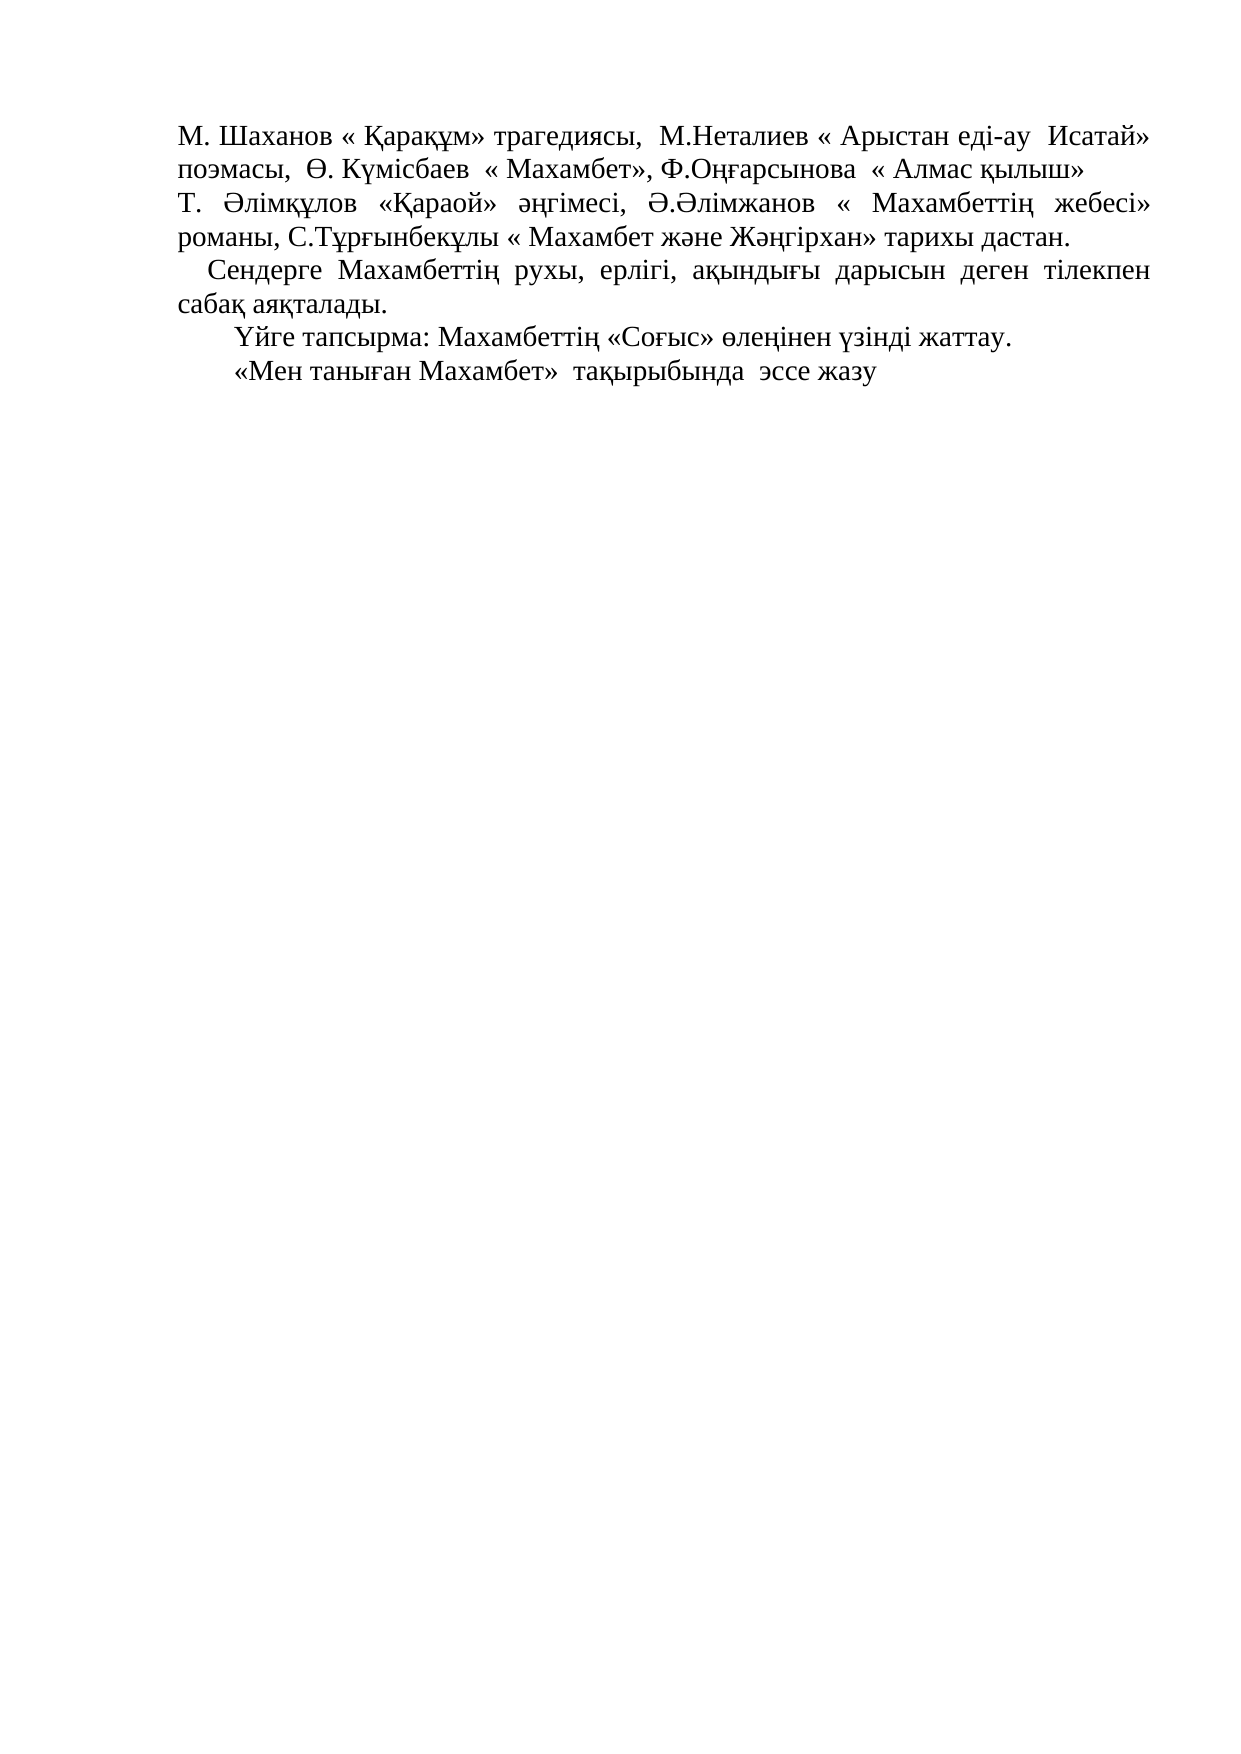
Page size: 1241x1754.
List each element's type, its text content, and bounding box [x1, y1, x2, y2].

text Т. Әлімқұлов «Қараой» әңгімесі, Ә.Әлімжанов « Махамбеттің жебесі» романы, С.Тұрғынбекұлы « Махамбет және Жәңгірхан» тарихы дастан. [177, 185, 1152, 252]
text Үйге тапсырма: Махамбеттің «Соғыс» өлеңінен үзінді жаттау. [177, 319, 1152, 353]
text «Мен таныған Махамбет» тақырыбында эссе жазу [177, 353, 1152, 386]
text М. Шаханов « Қарақұм» трагедиясы, М.Неталиев « Арыстан еді-ау Исатай» поэмасы, Ө. Күмісбаев « Махамбет», Ф.Оңғарсынова « Алмас қылыш» [177, 118, 1152, 185]
text Сендерге Махамбеттің рухы, ерлігі, ақындығы дарысын деген тілекпен сабақ аяқталады. [177, 252, 1152, 319]
